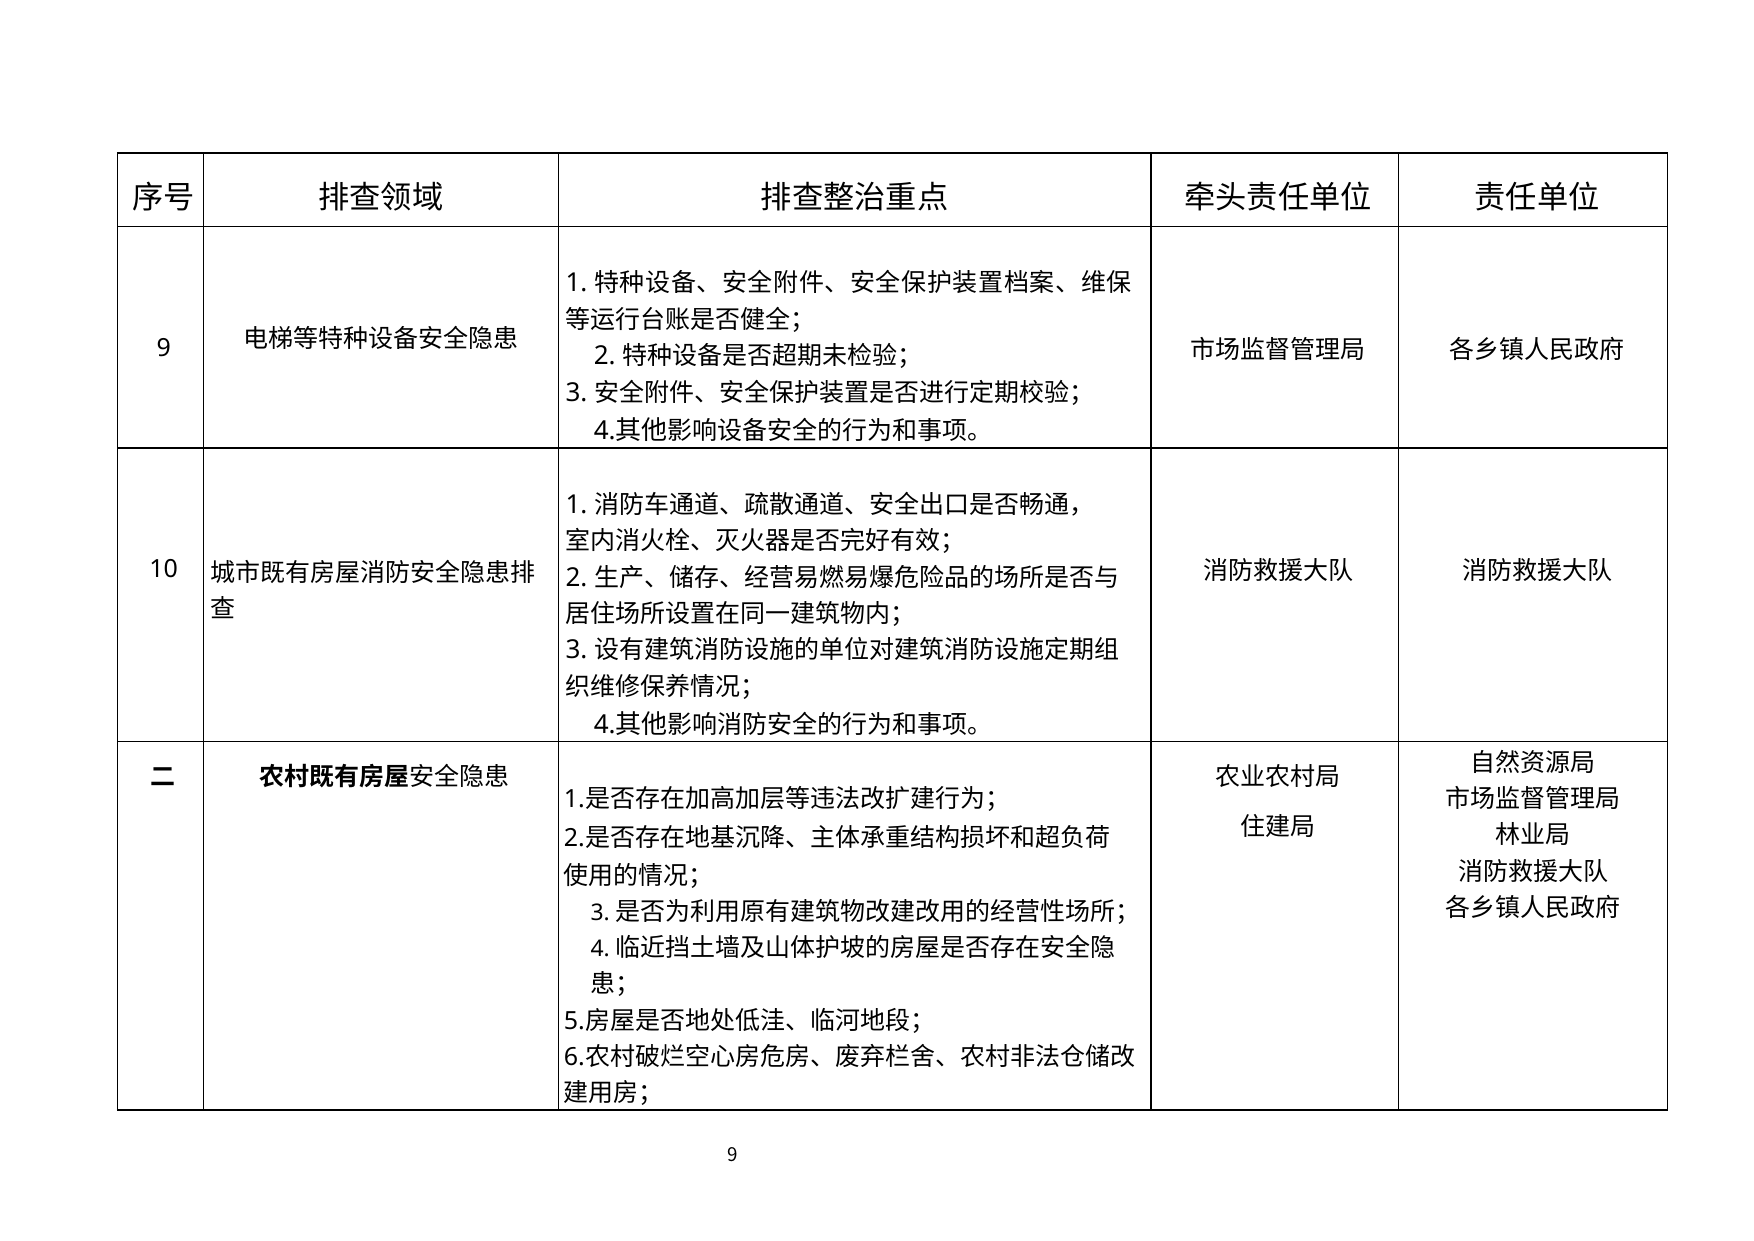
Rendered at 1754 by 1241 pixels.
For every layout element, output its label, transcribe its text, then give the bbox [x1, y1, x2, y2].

table_cell 1. 特种设备、安全附件、安全保护装置档案、维保等运行台账是否健全； 2. 特种设备是否超期未检验； 3. 安全附件、安全保护装置是否进行定期校验； 4.其他影响设备安全的行为和事项。 [559, 227, 1150, 447]
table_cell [559, 742, 1150, 1109]
table_cell 消防救援大队 [1152, 449, 1398, 741]
table_cell 9 [118, 227, 203, 447]
table_header 排查整治重点 [559, 154, 1150, 226]
table_cell 农村既有房屋安全隐患 [204, 742, 558, 1109]
table_cell 市场监督管理局 [1152, 227, 1398, 447]
table_cell 二 [118, 742, 203, 1109]
table_cell 10 [118, 449, 203, 741]
table_cell 消防救援大队 [1399, 449, 1667, 741]
table_header 排查领域 [204, 154, 558, 226]
table_header 责任单位 [1399, 154, 1667, 226]
table_cell 1. 消防车通道、疏散通道、安全出口是否畅通，室内消火栓、灭火器是否完好有效； 2. 生产、储存、经营易燃易爆危险品的场所是否与居住场所设置在同一建筑物内； 3. 设有建筑消防设施的单位对建筑消防设施定期组织维修保养情况； 4.其他影响消防安全的行为和事项。 [559, 449, 1150, 741]
table_header 序号 [118, 154, 203, 226]
table_cell 各乡镇人民政府 [1399, 227, 1667, 447]
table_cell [1399, 742, 1667, 1109]
table_cell 电梯等特种设备安全隐患 [204, 227, 558, 447]
table_header 牵头责任单位 [1152, 154, 1398, 226]
table_cell 农业农村局 住建局 [1152, 742, 1398, 1109]
table_cell 城市既有房屋消防安全隐患排查 [204, 449, 558, 741]
